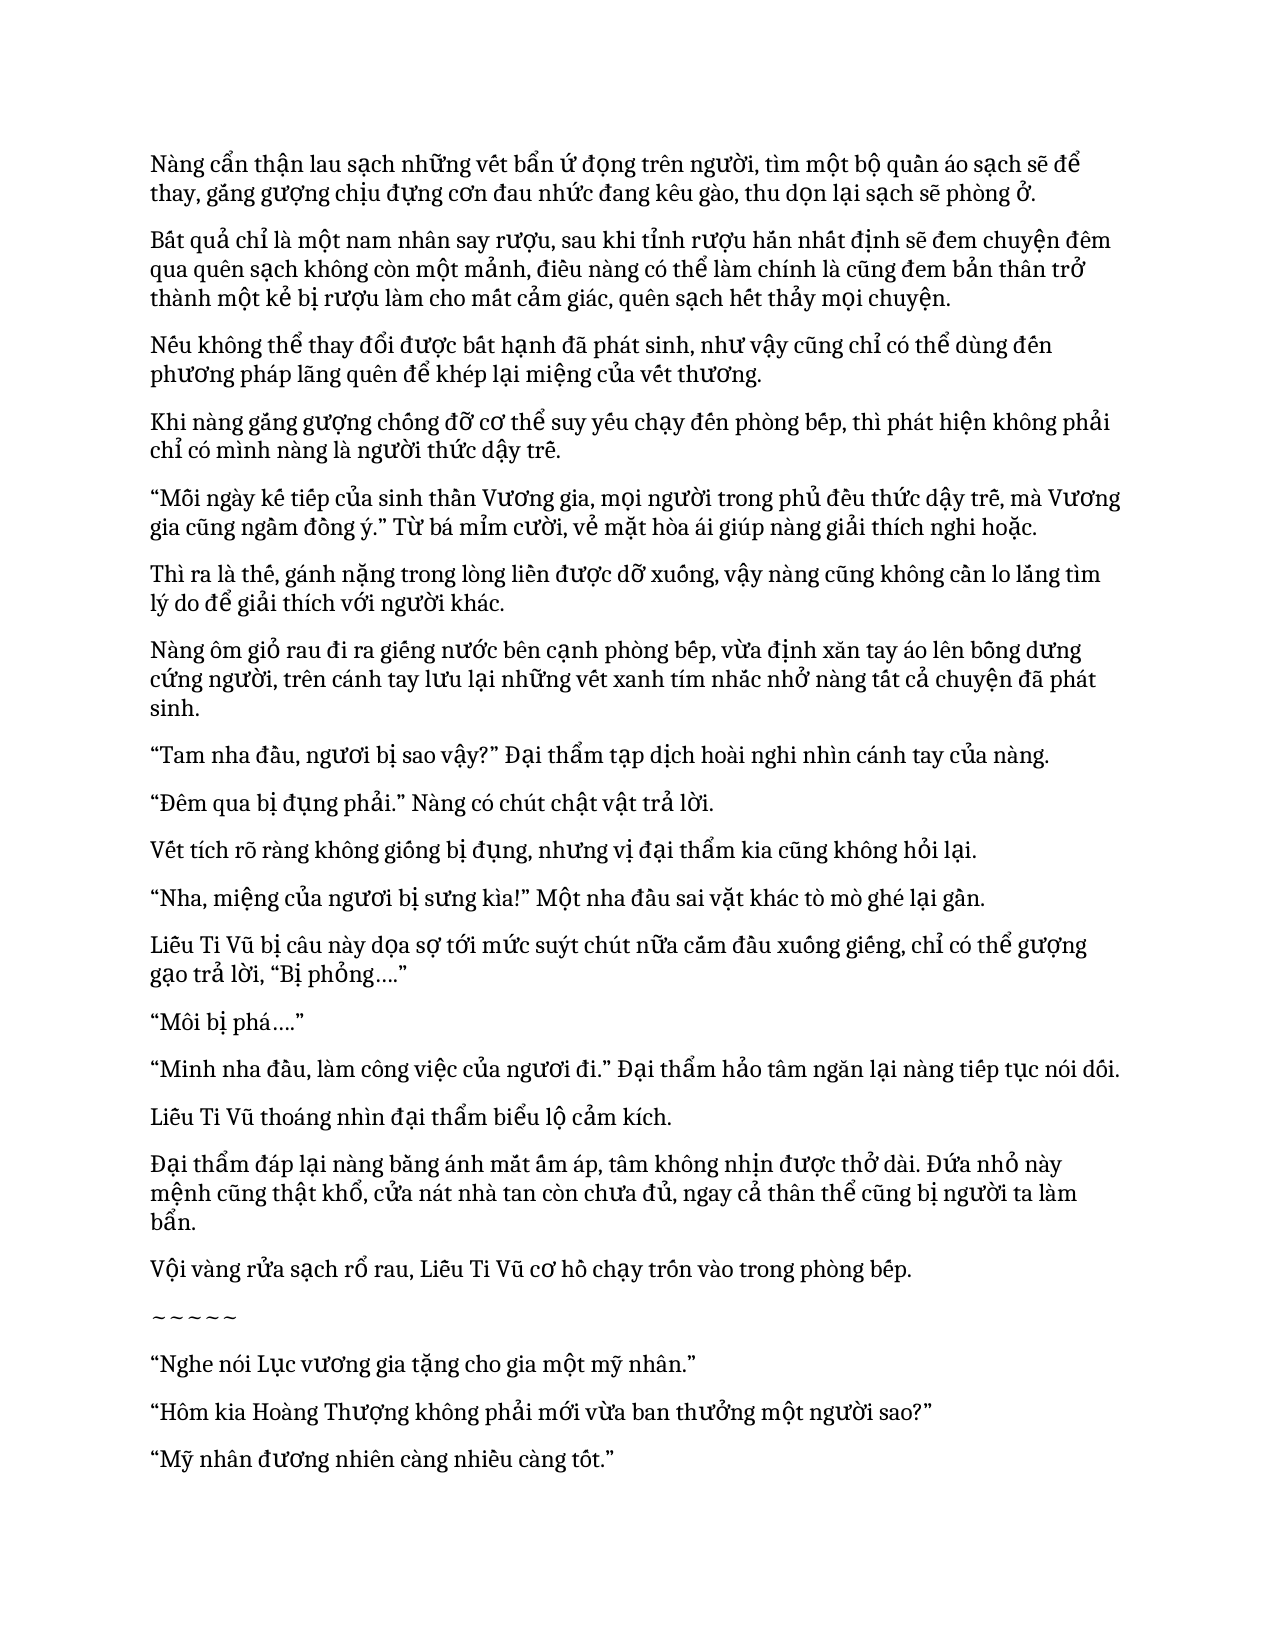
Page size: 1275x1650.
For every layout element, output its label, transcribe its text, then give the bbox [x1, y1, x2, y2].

text “Mỹ nhân đương nhiên càng nhiều càng tốt.” [150, 1445, 1125, 1474]
text “Môi bị phá….” [150, 1007, 1125, 1036]
text “Nghe nói Lục vương gia tặng cho gia một mỹ nhân.” [150, 1350, 1125, 1379]
text Nàng ôm giỏ rau đi ra giếng nước bên cạnh phòng bếp, vừa định xăn tay áo lên bỗng dưng cứng người, trên cánh tay lưu lại những vết xanh tím nhắc nhở nàng tất cả chuyện đã phát sinh. [150, 636, 1125, 722]
text Nàng cẩn thận lau sạch những vết bẩn ứ đọng trên người, tìm một bộ quần áo sạch sẽ để thay, gắng gượng chịu đựng cơn đau nhức đang kêu gào, thu dọn lại sạch sẽ phòng ở. [150, 150, 1125, 207]
text Liễu Ti Vũ bị câu này dọa sợ tới mức suýt chút nữa cắm đầu xuống giếng, chỉ có thể gượng gạo trả lời, “Bị phỏng….” [150, 931, 1125, 989]
text ~~~~~ [150, 1302, 1125, 1331]
text Bất quả chỉ là một nam nhân say rượu, sau khi tỉnh rượu hắn nhất định sẽ đem chuyện đêm qua quên sạch không còn một mảnh, điều nàng có thể làm chính là cũng đem bản thân trở thành một kẻ bị rượu làm cho mất cảm giác, quên sạch hết thảy mọi chuyện. [150, 226, 1125, 312]
text “Tam nha đầu, ngươi bị sao vậy?” Đại thẩm tạp dịch hoài nghi nhìn cánh tay của nàng. [150, 741, 1125, 770]
text Nếu không thể thay đổi được bất hạnh đã phát sinh, như vậy cũng chỉ có thể dùng đến phương pháp lãng quên để khép lại miệng của vết thương. [150, 331, 1125, 389]
text “Nha, miệng của ngươi bị sưng kìa!” Một nha đầu sai vặt khác tò mò ghé lại gần. [150, 884, 1125, 912]
text “Minh nha đầu, làm công việc của ngươi đi.” Đại thẩm hảo tâm ngăn lại nàng tiếp tục nói dối. [150, 1055, 1125, 1084]
text “Đêm qua bị đụng phải.” Nàng có chút chật vật trả lời. [150, 789, 1125, 817]
text Vội vàng rửa sạch rổ rau, Liễu Ti Vũ cơ hồ chạy trốn vào trong phòng bếp. [150, 1255, 1125, 1284]
text “Hôm kia Hoàng Thượng không phải mới vừa ban thưởng một người sao?” [150, 1397, 1125, 1426]
text “Mỗi ngày kế tiếp của sinh thần Vương gia, mọi người trong phủ đều thức dậy trễ, mà Vương gia cũng ngầm đồng ý.” Từ bá mỉm cười, vẻ mặt hòa ái giúp nàng giải thích nghi hoặc. [150, 484, 1125, 541]
text Khi nàng gắng gượng chống đỡ cơ thể suy yếu chạy đến phòng bếp, thì phát hiện không phải chỉ có mình nàng là người thức dậy trễ. [150, 407, 1125, 465]
text Vết tích rõ ràng không giống bị đụng, nhưng vị đại thẩm kia cũng không hỏi lại. [150, 836, 1125, 865]
text Thì ra là thế, gánh nặng trong lòng liền được dỡ xuống, vậy nàng cũng không cần lo lắng tìm lý do để giải thích với người khác. [150, 560, 1125, 617]
text Đại thẩm đáp lại nàng bằng ánh mắt ấm áp, tâm không nhịn được thở dài. Đứa nhỏ này mệnh cũng thật khổ, cửa nát nhà tan còn chưa đủ, ngay cả thân thể cũng bị người ta làm bẩn. [150, 1150, 1125, 1236]
text Liễu Ti Vũ thoáng nhìn đại thẩm biểu lộ cảm kích. [150, 1102, 1125, 1131]
